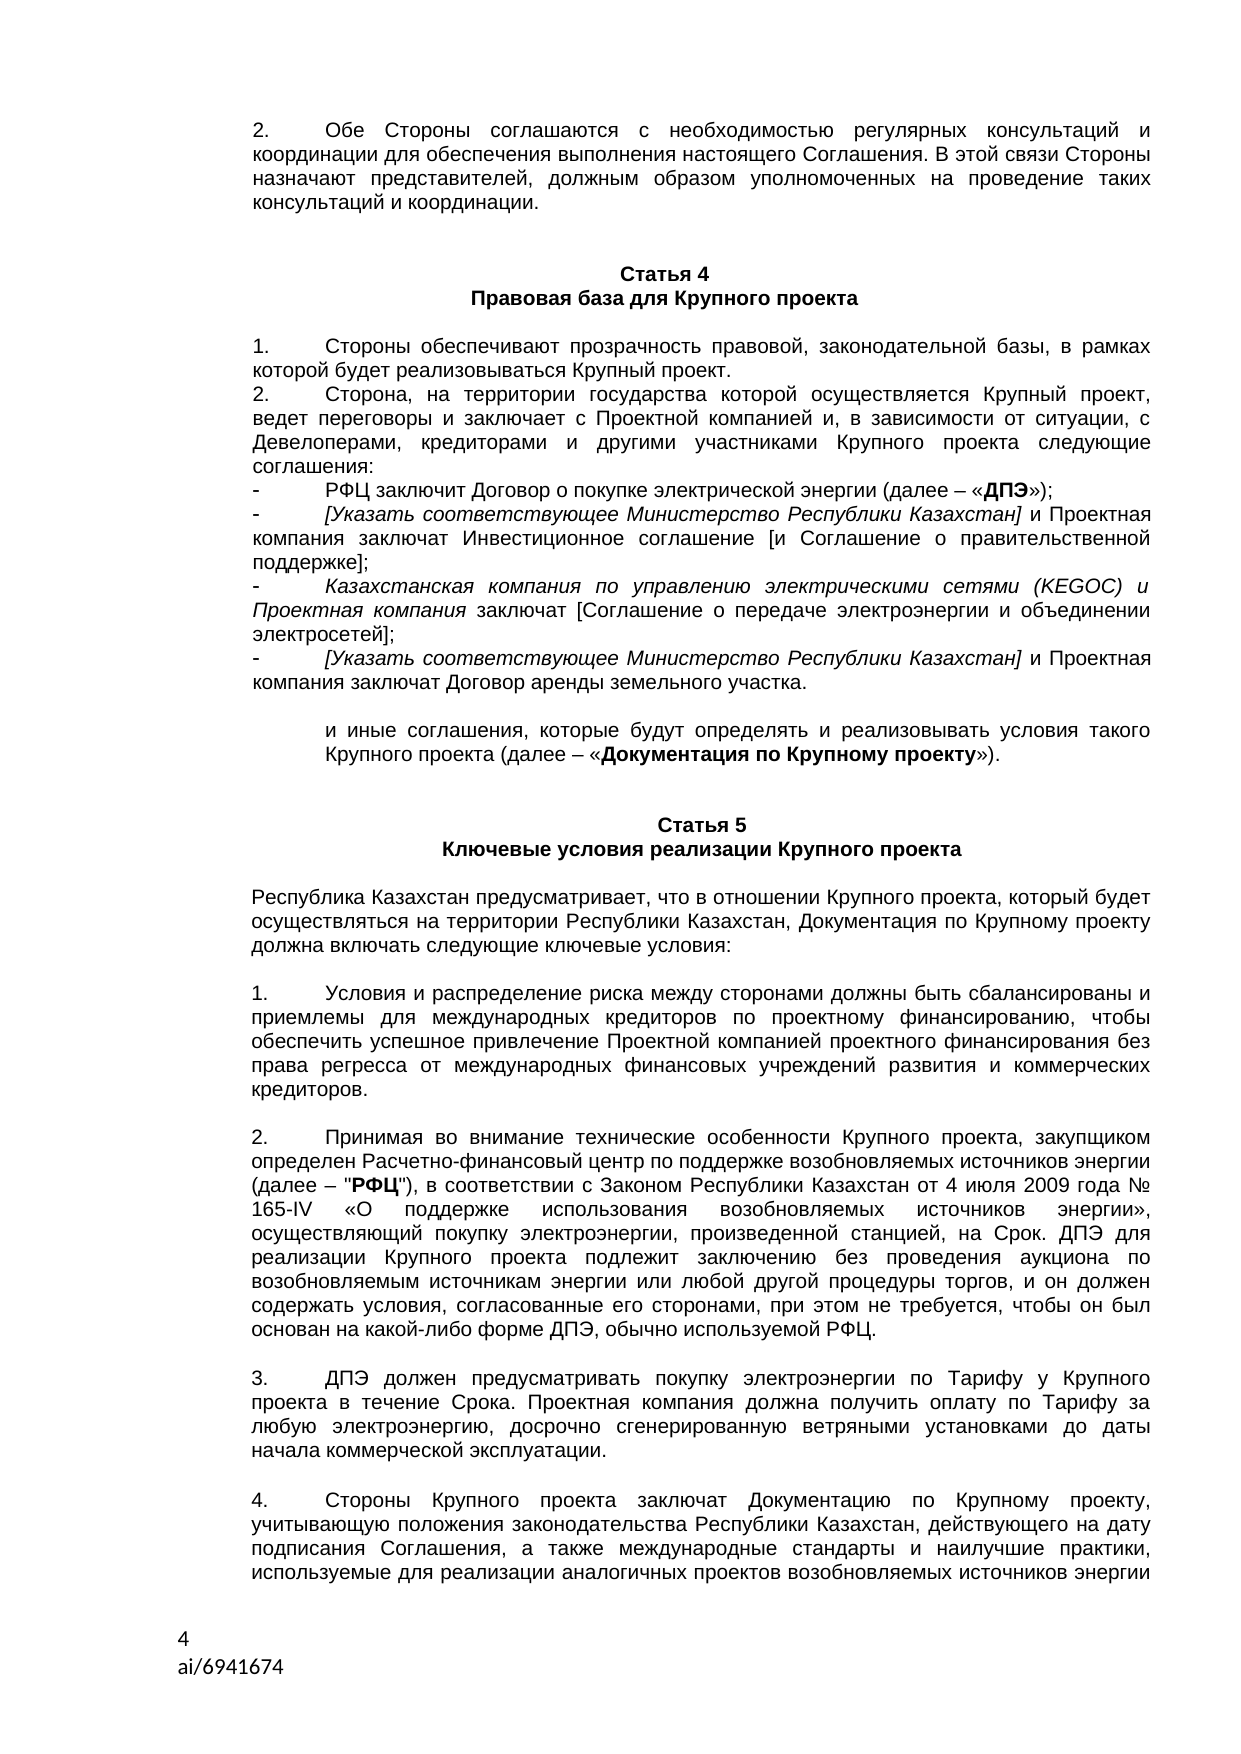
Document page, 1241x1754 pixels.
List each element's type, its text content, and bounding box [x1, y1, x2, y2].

list ДПЭ должен предусматривать покупку электроэнергии по Тарифу у Крупного проекта в течение Срока. Проектная компания должна получить оплату по Тарифу за любую электроэнергию, досрочно сгенерированную ветряными установками до даты начала коммерческой эксплуатации. [251, 1366, 1152, 1462]
list Сторона, на территории государства которой осуществляется Крупный проект, ведет переговоры и заключает с Проектной компанией и, в зависимости от ситуации, с Девелоперами, кредиторами и другими участниками Крупного проекта следующие соглашения: [252, 382, 1152, 477]
list [Указать соответствующее Министерство Республики Казахстан] и Проектная компания заключат Договор аренды земельного участка. [252, 646, 1152, 693]
list Республика Казахстан предусматривает, что в отношении Крупного проекта, который будет осуществляться на территории Республики Казахстан, Документация по Крупному проекту должна включать следующие ключевые условия: [251, 885, 1152, 957]
text Правовая база для Крупного проекта [177, 286, 1152, 310]
list [Указать соответствующее Министерство Республики Казахстан] и Проектная компания заключат Инвестиционное соглашение [и Соглашение о правительственной поддержке]; [252, 502, 1152, 573]
list Ключевые условия реализации Крупного проекта [252, 837, 1152, 861]
list Стороны обеспечивают прозрачность правовой, законодательной базы, в рамках которой будет реализовываться Крупный проект. [252, 334, 1152, 382]
list и иные соглашения, которые будут определять и реализовывать условия такого Крупного проекта (далее – «Документация по Крупному проекту»). [325, 717, 1152, 765]
list Условия и распределение риска между сторонами должны быть сбалансированы и приемлемы для международных кредиторов по проектному финансированию, чтобы обеспечить успешное привлечение Проектной компанией проектного финансирования без права регресса от международных финансовых учреждений развития и коммерческих кредиторов. [251, 981, 1152, 1101]
list Казахстанская компания по управлению электрическими сетями (KEGOC) и Проектная компания заключат [Соглашение о передаче электроэнергии и объединении электросетей]; [252, 573, 1152, 646]
list Статья 5 [252, 813, 1152, 837]
text Статья 4 [177, 262, 1152, 286]
list Обе Стороны соглашаются с необходимостью регулярных консультаций и координации для обеспечения выполнения настоящего Соглашения. В этой связи Стороны назначают представителей, должным образом уполномоченных на проведение таких консультаций и координации. [252, 118, 1152, 214]
list Принимая во внимание технические особенности Крупного проекта, закупщиком определен Расчетно-финансовый центр по поддержке возобновляемых источников энергии (далее – "РФЦ"), в соответствии с Законом Республики Казахстан от 4 июля 2009 года № 165-IV «О поддержке использования возобновляемых источников энергии», осуществляющий покупку электроэнергии, произведенной станцией, на Срок. ДПЭ для реализации Крупного проекта подлежит заключению без проведения аукциона по возобновляемым источникам энергии или любой другой процедуры торгов, и он должен содержать условия, согласованные его сторонами, при этом не требуется, чтобы он был основан на какой-либо форме ДПЭ, обычно используемой РФЦ. [251, 1125, 1152, 1340]
list РФЦ заключит Договор о покупке электрической энергии (далее – «ДПЭ»); [252, 477, 1152, 502]
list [251, 1488, 1152, 1584]
